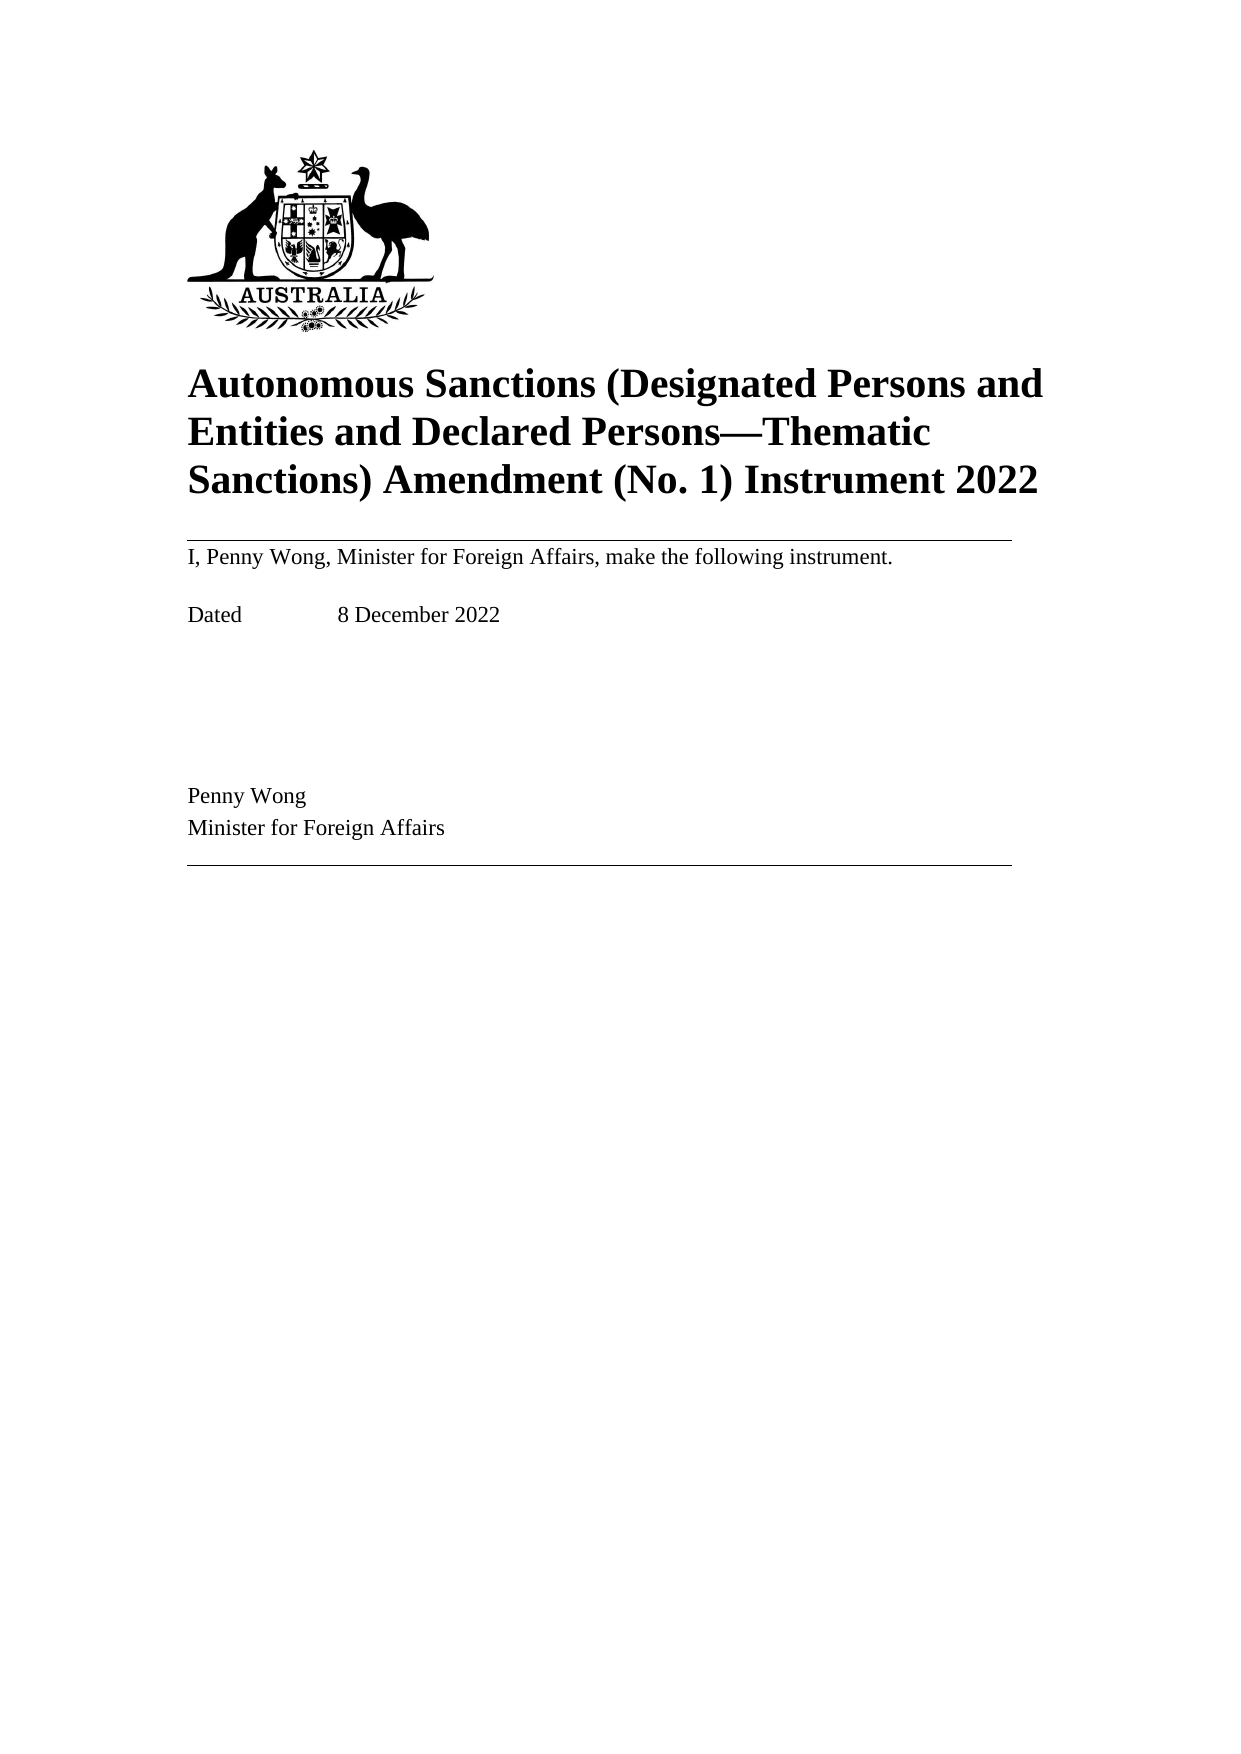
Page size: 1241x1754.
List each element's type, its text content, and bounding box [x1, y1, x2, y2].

text Dated 8 December 2022 [187, 601, 1012, 627]
picture [187, 150, 434, 332]
text Minister for Foreign Affairs [187, 809, 1012, 865]
text Penny Wong [187, 777, 1012, 809]
text Autonomous Sanctions (Designated Persons and Entities and Declared Persons—Thematic Sanctions) Amendment (No. 1) Instrument 2022 [187, 358, 1053, 502]
text I, Penny Wong, Minister for Foreign Affairs, make the following instrument. [187, 541, 1012, 570]
